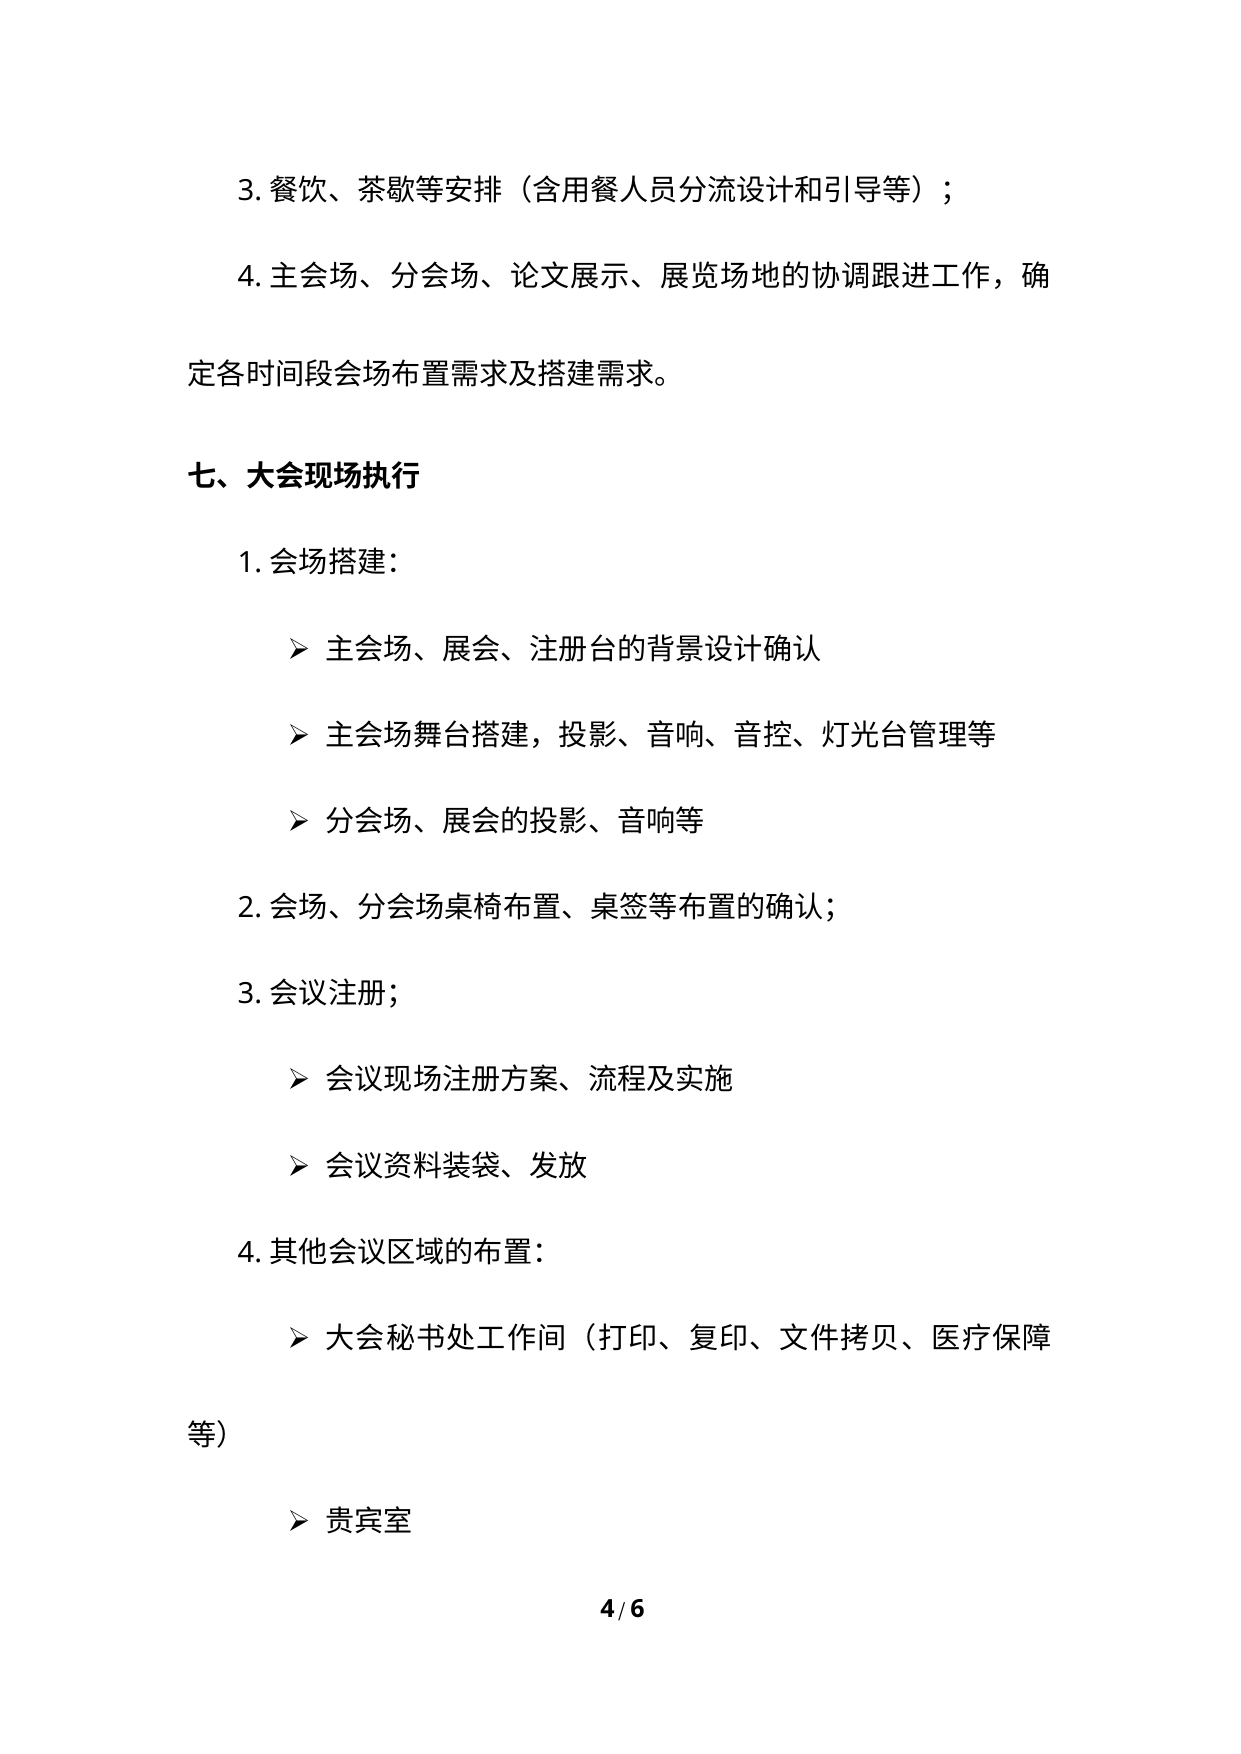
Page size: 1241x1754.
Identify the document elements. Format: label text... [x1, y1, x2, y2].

list 会议现场注册方案、流程及实施 [187, 1044, 1053, 1109]
list 会议注册； [187, 958, 1053, 1023]
list 主会场、展会、注册台的背景设计确认 [187, 614, 1053, 679]
list 会议资料装袋、发放 [187, 1131, 1053, 1196]
list 会场搭建： [187, 528, 1053, 593]
list 主会场、分会场、论文展示、展览场地的协调跟进工作，确定各时间段会场布置需求及搭建需求。 [187, 242, 1053, 404]
text 七、大会现场执行 [187, 442, 1053, 507]
list 其他会议区域的布置： [187, 1217, 1053, 1282]
list 分会场、展会的投影、音响等 [187, 786, 1053, 851]
list 餐饮、茶歇等安排（含用餐人员分流设计和引导等）； [187, 156, 1053, 221]
list 主会场舞台搭建，投影、音响、音控、灯光台管理等 [187, 700, 1053, 765]
list 大会秘书处工作间（打印、复印、文件拷贝、医疗保障等） [187, 1303, 1053, 1466]
list 会场、分会场桌椅布置、桌签等布置的确认； [187, 872, 1053, 937]
list 贵宾室 [187, 1487, 1053, 1552]
